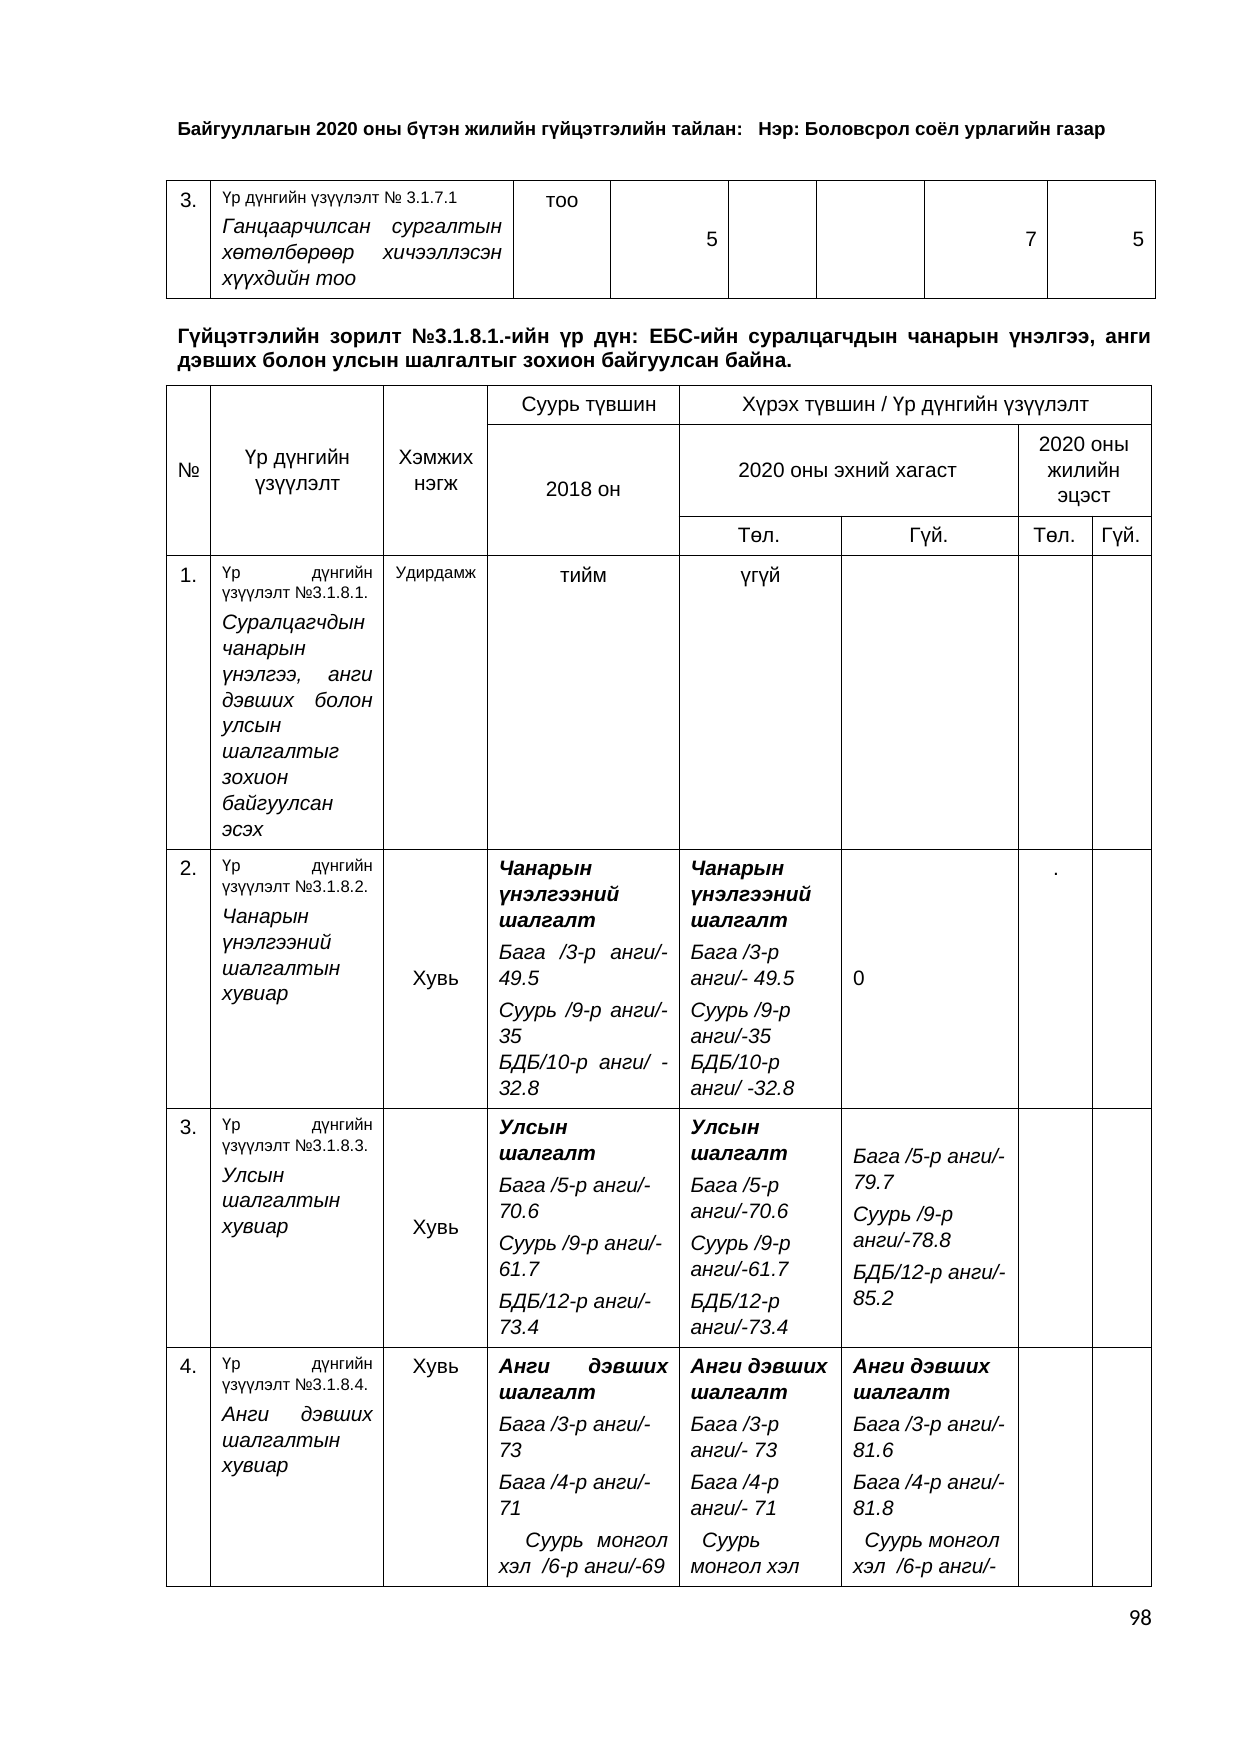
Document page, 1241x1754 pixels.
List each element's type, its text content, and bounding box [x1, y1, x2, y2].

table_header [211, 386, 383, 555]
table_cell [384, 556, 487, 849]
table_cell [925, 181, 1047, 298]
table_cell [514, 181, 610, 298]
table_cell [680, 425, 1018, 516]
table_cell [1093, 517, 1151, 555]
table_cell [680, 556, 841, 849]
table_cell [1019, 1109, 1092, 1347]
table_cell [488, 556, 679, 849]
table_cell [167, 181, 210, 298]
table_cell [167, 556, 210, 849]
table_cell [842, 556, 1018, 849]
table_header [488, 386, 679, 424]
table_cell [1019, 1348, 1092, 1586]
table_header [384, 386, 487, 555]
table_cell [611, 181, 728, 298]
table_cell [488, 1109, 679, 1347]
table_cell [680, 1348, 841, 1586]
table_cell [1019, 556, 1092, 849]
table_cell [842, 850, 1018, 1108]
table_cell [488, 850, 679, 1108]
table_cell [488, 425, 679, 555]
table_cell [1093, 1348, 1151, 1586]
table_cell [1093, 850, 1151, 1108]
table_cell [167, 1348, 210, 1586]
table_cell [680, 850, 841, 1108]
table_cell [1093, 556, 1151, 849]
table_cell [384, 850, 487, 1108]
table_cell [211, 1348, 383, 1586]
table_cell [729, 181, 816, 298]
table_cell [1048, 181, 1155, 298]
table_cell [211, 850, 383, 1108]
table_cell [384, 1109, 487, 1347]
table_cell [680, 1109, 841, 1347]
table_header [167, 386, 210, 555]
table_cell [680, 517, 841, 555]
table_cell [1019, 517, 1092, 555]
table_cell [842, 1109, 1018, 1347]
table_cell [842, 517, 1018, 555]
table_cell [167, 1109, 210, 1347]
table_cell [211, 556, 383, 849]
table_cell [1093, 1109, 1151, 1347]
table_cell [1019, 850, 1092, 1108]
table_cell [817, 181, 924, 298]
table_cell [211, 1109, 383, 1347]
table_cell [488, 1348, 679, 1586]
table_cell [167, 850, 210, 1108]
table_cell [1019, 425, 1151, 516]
text Гүйцэтгэлийн зорилт №3.1.8.1.-ийн үр дүн: ЕБС-ийн суралцагчдын чанарын үнэлгээ, анги дэвших болон улсын шалгалтыг зохион байгуулсан байна. [177, 324, 1152, 372]
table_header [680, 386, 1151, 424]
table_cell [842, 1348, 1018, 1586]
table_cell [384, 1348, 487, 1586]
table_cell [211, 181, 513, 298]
